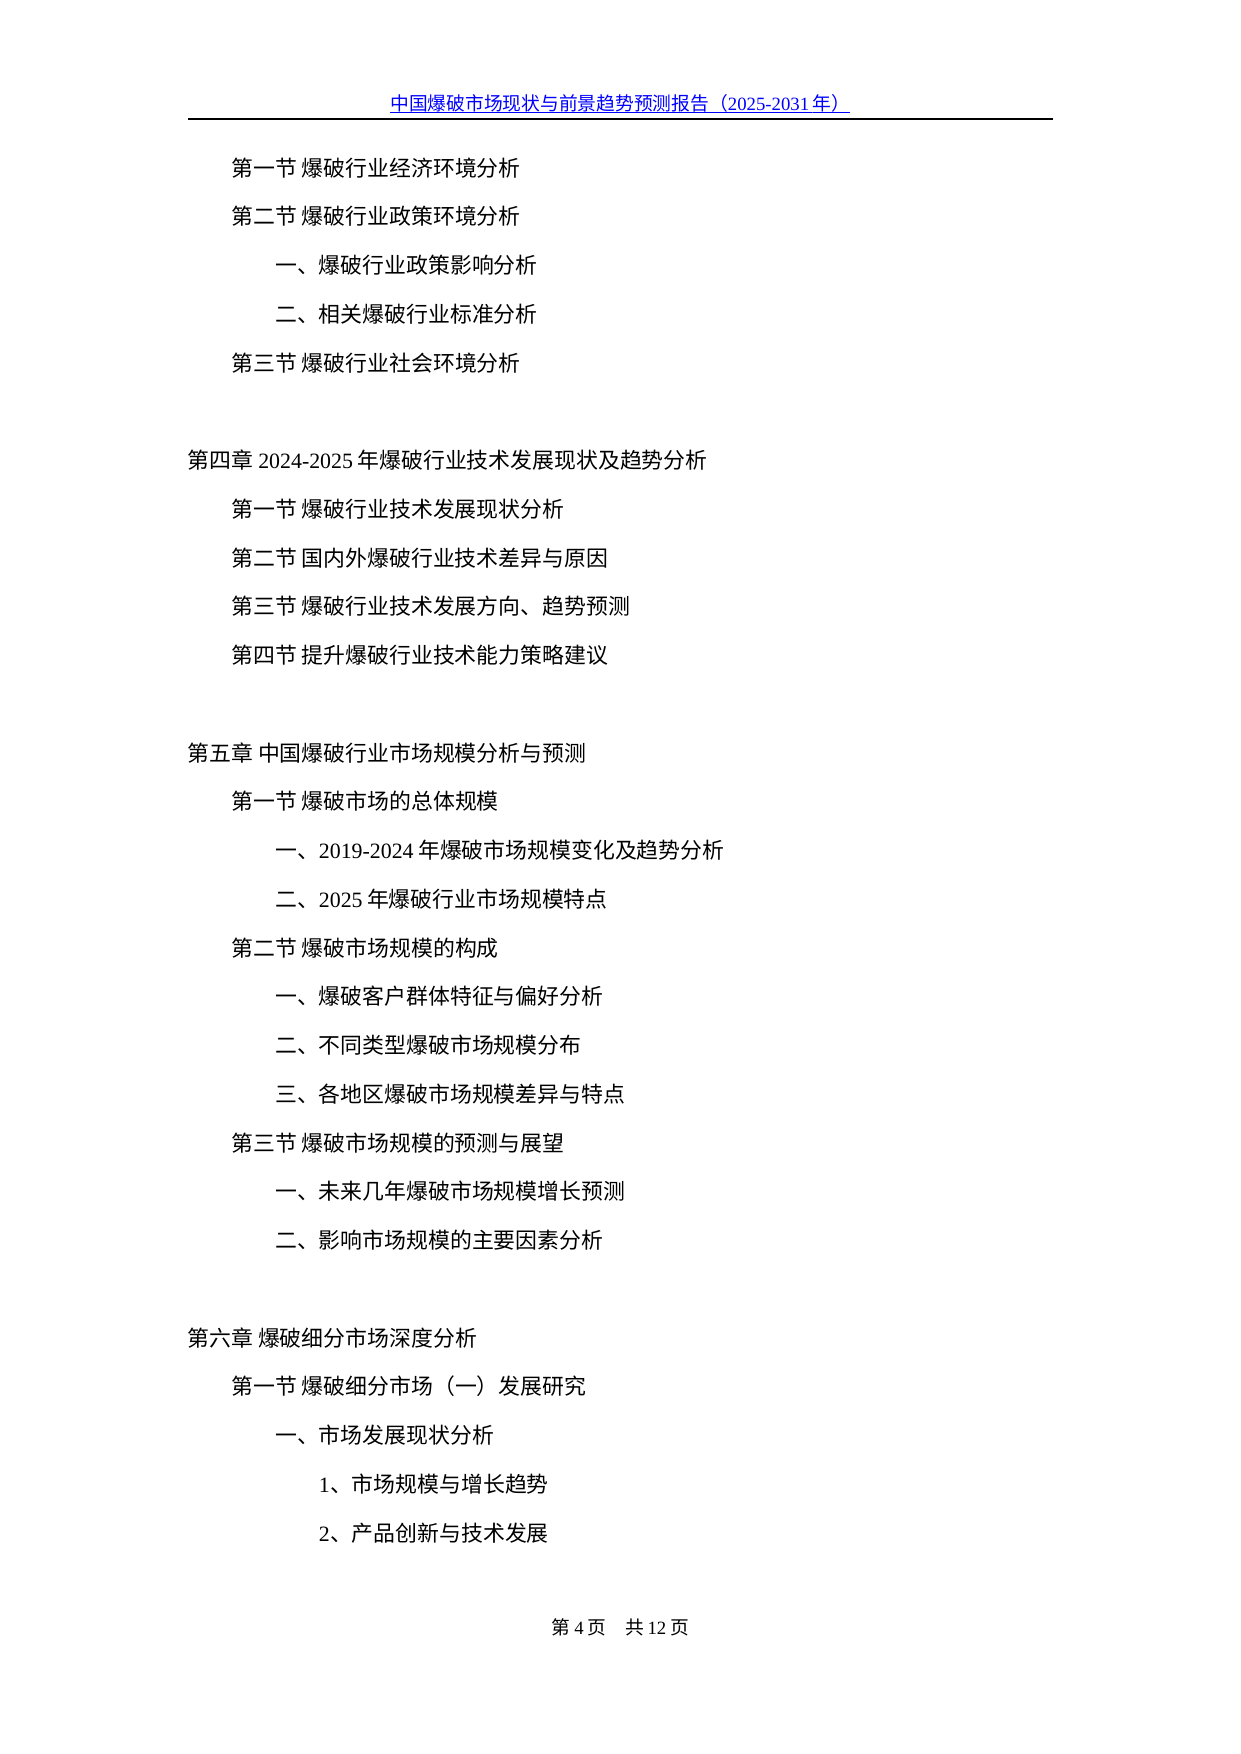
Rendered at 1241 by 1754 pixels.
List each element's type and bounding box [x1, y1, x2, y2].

text [187, 150, 1053, 1548]
